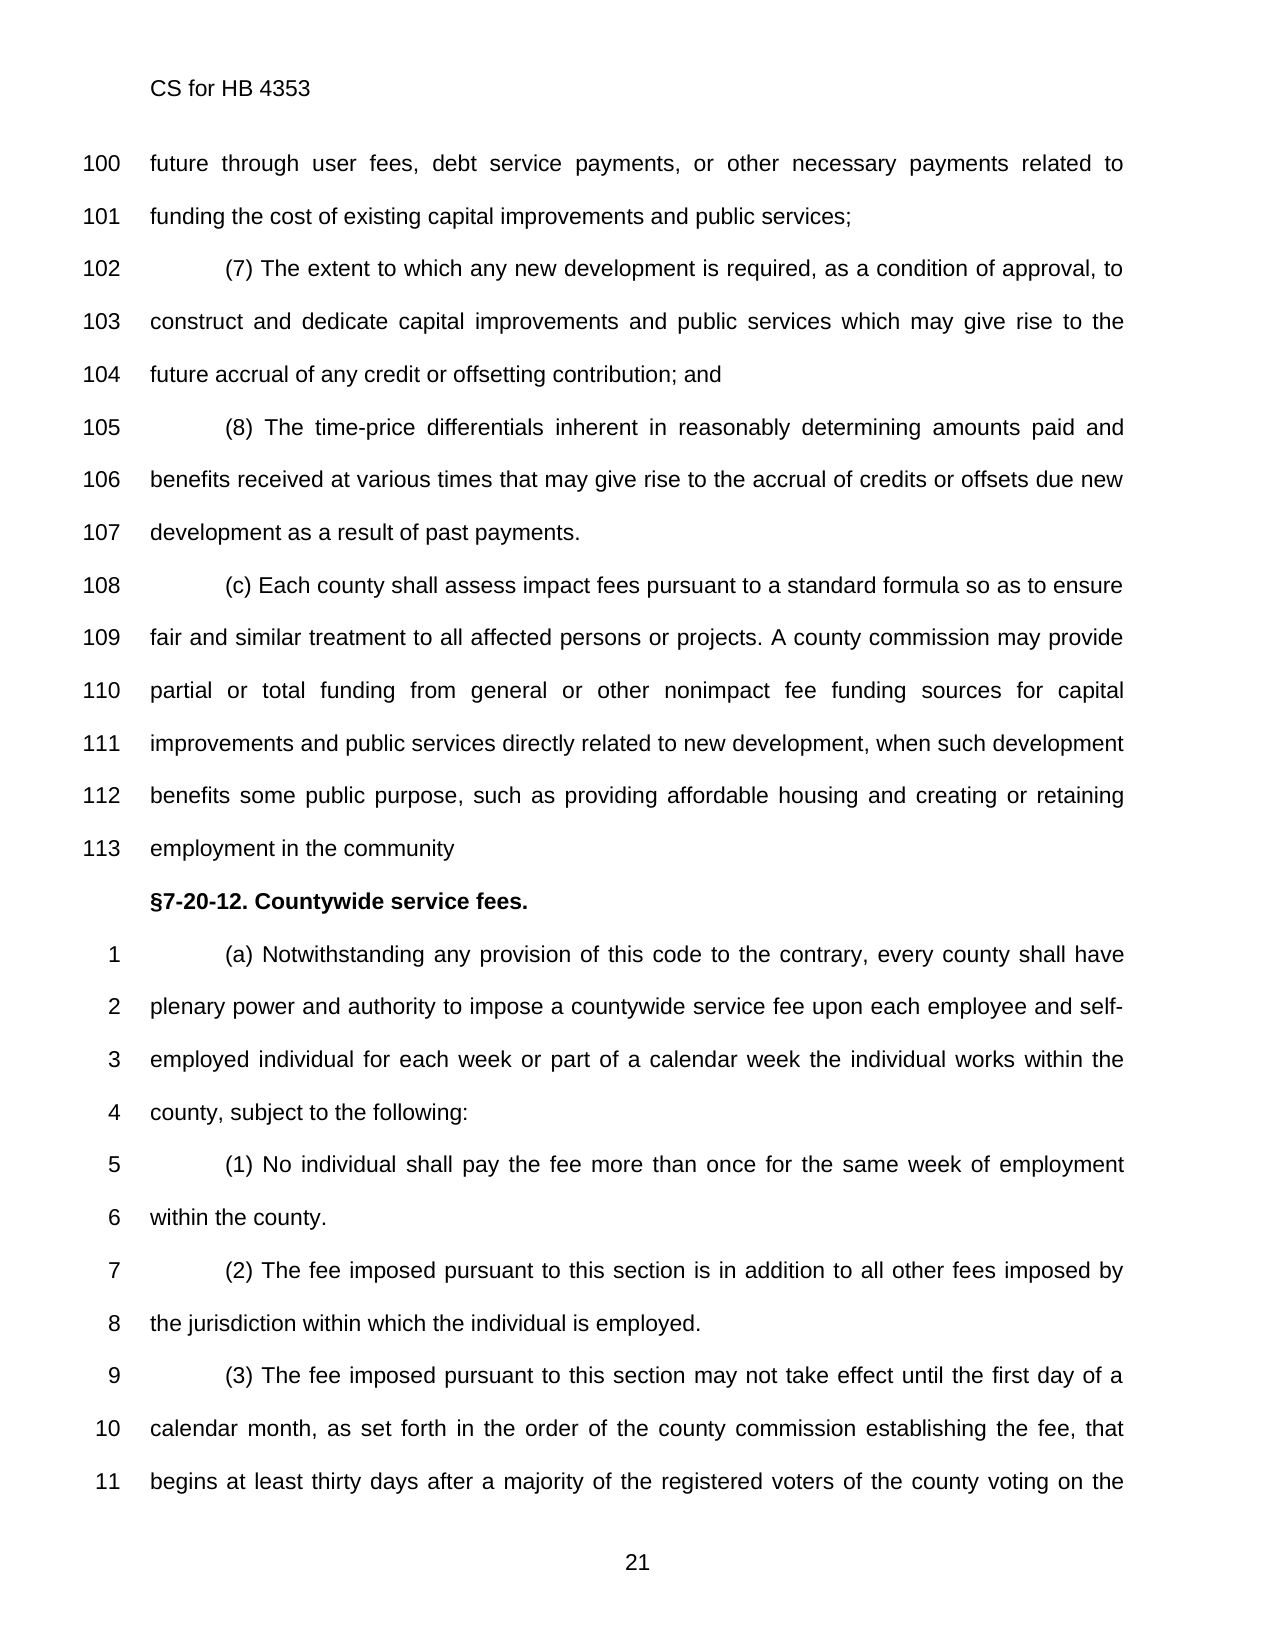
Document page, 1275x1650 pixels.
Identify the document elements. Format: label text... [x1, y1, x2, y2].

text (a) Notwithstanding any provision of this code to the contrary, every county shall have plenary power and authority to impose a countywide service fee upon each employee and self-employed individual for each week or part of a calendar week the individual works within the county, subject to the following: [150, 941, 1125, 1125]
text (7) The extent to which any new development is required, as a condition of approval, to construct and dedicate capital improvements and public services which may give rise to the future accrual of any credit or offsetting contribution; and [150, 255, 1125, 387]
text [150, 1362, 1125, 1494]
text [150, 150, 1125, 229]
text (8) The time-price differentials inherent in reasonably determining amounts paid and benefits received at various times that may give rise to the accrual of credits or offsets due new development as a result of past payments. [150, 413, 1125, 545]
text (1) No individual shall pay the fee more than once for the same week of employment within the county. [150, 1151, 1125, 1231]
text (c) Each county shall assess impact fees pursuant to a standard formula so as to ensure fair and similar treatment to all affected persons or projects. A county commission may provide partial or total funding from general or other nonimpact fee funding sources for capital improvements and public services directly related to new development, when such development benefits some public purpose, such as providing affordable housing and creating or retaining employment in the community [150, 572, 1125, 862]
subtitle §7-20-12. Countywide service fees. [150, 888, 1125, 914]
text (2) The fee imposed pursuant to this section is in addition to all other fees imposed by the jurisdiction within which the individual is employed. [150, 1257, 1125, 1336]
